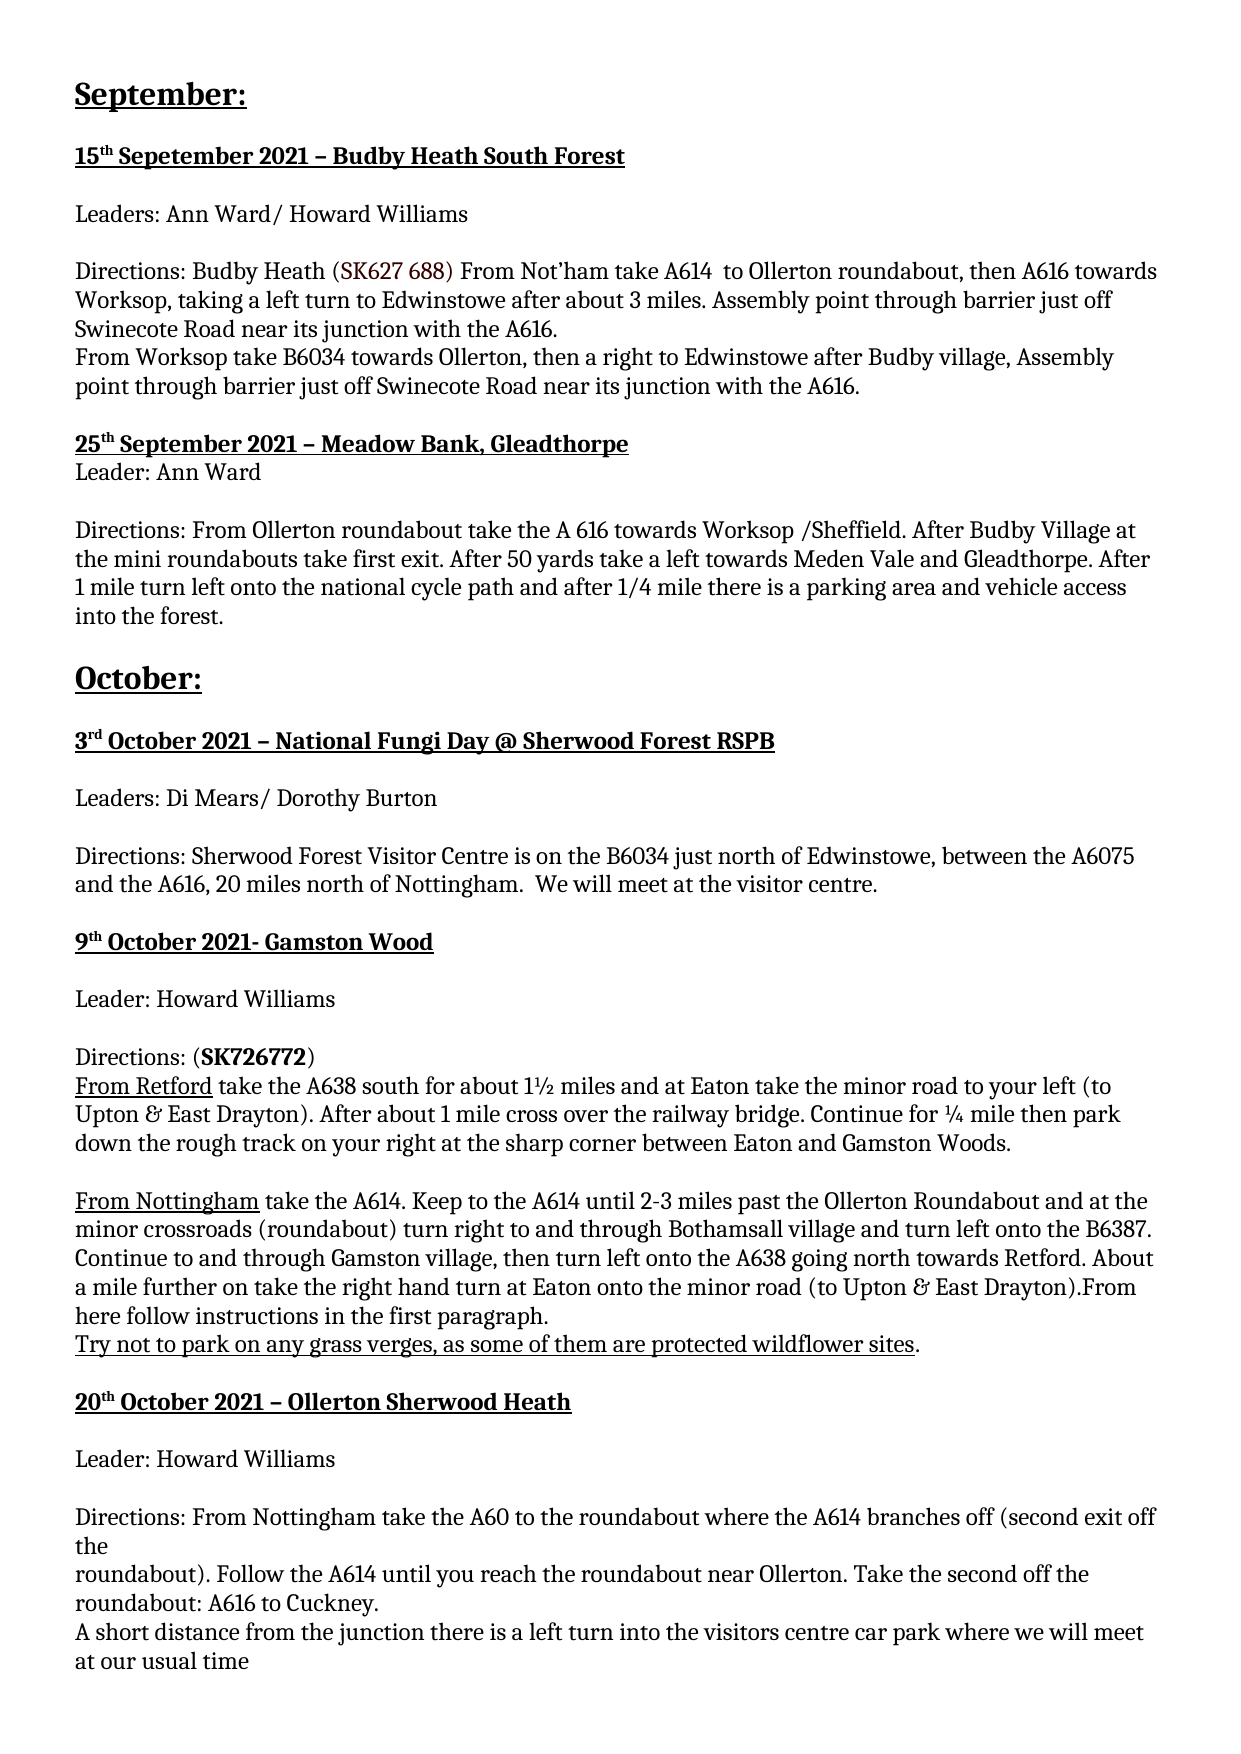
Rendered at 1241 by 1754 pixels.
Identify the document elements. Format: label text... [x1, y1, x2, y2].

text 20th October 2021 – Ollerton Sherwood Heath [75, 1388, 1165, 1417]
text 25th September 2021 – Meadow Bank, Gleadthorpe [75, 429, 1165, 458]
text Directions: From Ollerton roundabout take the A 616 towards Worksop /Sheffield. After Budby Village at the mini roundabouts take first exit. After 50 yards take a left towards Meden Vale and Gleadthorpe. After 1 mile turn left onto the national cycle path and after 1/4 mile there is a parking area and vehicle access into the forest. [75, 516, 1165, 631]
text Leaders: Ann Ward/ Howard Williams [75, 199, 1165, 228]
text Directions: Sherwood Forest Visitor Centre is on the B6034 just north of Edwinstowe, between the A6075 and the A616, 20 miles north of Nottingham. We will meet at the visitor centre. [75, 842, 1165, 899]
text Directions: From Nottingham take the A60 to the roundabout where the A614 branches off (second exit off the [75, 1503, 1165, 1560]
text Leader: Howard Williams [75, 1445, 1165, 1474]
text Directions: Budby Heath (SK627 688) From Not’ham take A614 to Ollerton roundabout, then A616 towards Worksop, taking a left turn to Edwinstowe after about 3 miles. Assembly point through barrier just off Swinecote Road near its junction with the A616. [75, 257, 1165, 343]
text Leader: Ann Ward [75, 458, 1165, 487]
text 15th Sepetember 2021 – Budby Heath South Forest [75, 142, 1165, 171]
text September: [75, 75, 1165, 113]
text roundabout). Follow the A614 until you reach the roundabout near Ollerton. Take the second off the [75, 1560, 1165, 1589]
text Try not to park on any grass verges, as some of them are protected wildflower sites. [75, 1330, 1165, 1359]
text roundabout: A616 to Cuckney. [75, 1589, 1165, 1618]
text From Retford take the A638 south for about 1½ miles and at Eaton take the minor road to your left (to Upton & East Drayton). After about 1 mile cross over the railway bridge. Continue for ¼ mile then park down the rough track on your right at the sharp corner between Eaton and Gamston Woods. [75, 1072, 1165, 1158]
text 3rd October 2021 – National Fungi Day @ Sherwood Forest RSPB [75, 727, 1165, 755]
text From Worksop take B6034 towards Ollerton, then a right to Edwinstowe after Budby village, Assembly point through barrier just off Swinecote Road near its junction with the A616. [75, 343, 1165, 401]
text Leaders: Di Mears/ Dorothy Burton [75, 784, 1165, 813]
text 9th October 2021- Gamston Wood [75, 928, 1165, 957]
text From Nottingham take the A614. Keep to the A614 until 2-3 miles past the Ollerton Roundabout and at the minor crossroads (roundabout) turn right to and through Bothamsall village and turn left onto the B6387. Continue to and through Gamston village, then turn left onto the A638 going north towards Retford. About a mile further on take the right hand turn at Eaton onto the minor road (to Upton & East Drayton).From here follow instructions in the first paragraph. [75, 1187, 1165, 1330]
text October: [75, 659, 1165, 698]
text A short distance from the junction there is a left turn into the visitors centre car park where we will meet at our usual time [75, 1618, 1165, 1675]
text Directions: (SK726772) [75, 1043, 1165, 1072]
text Leader: Howard Williams [75, 985, 1165, 1014]
